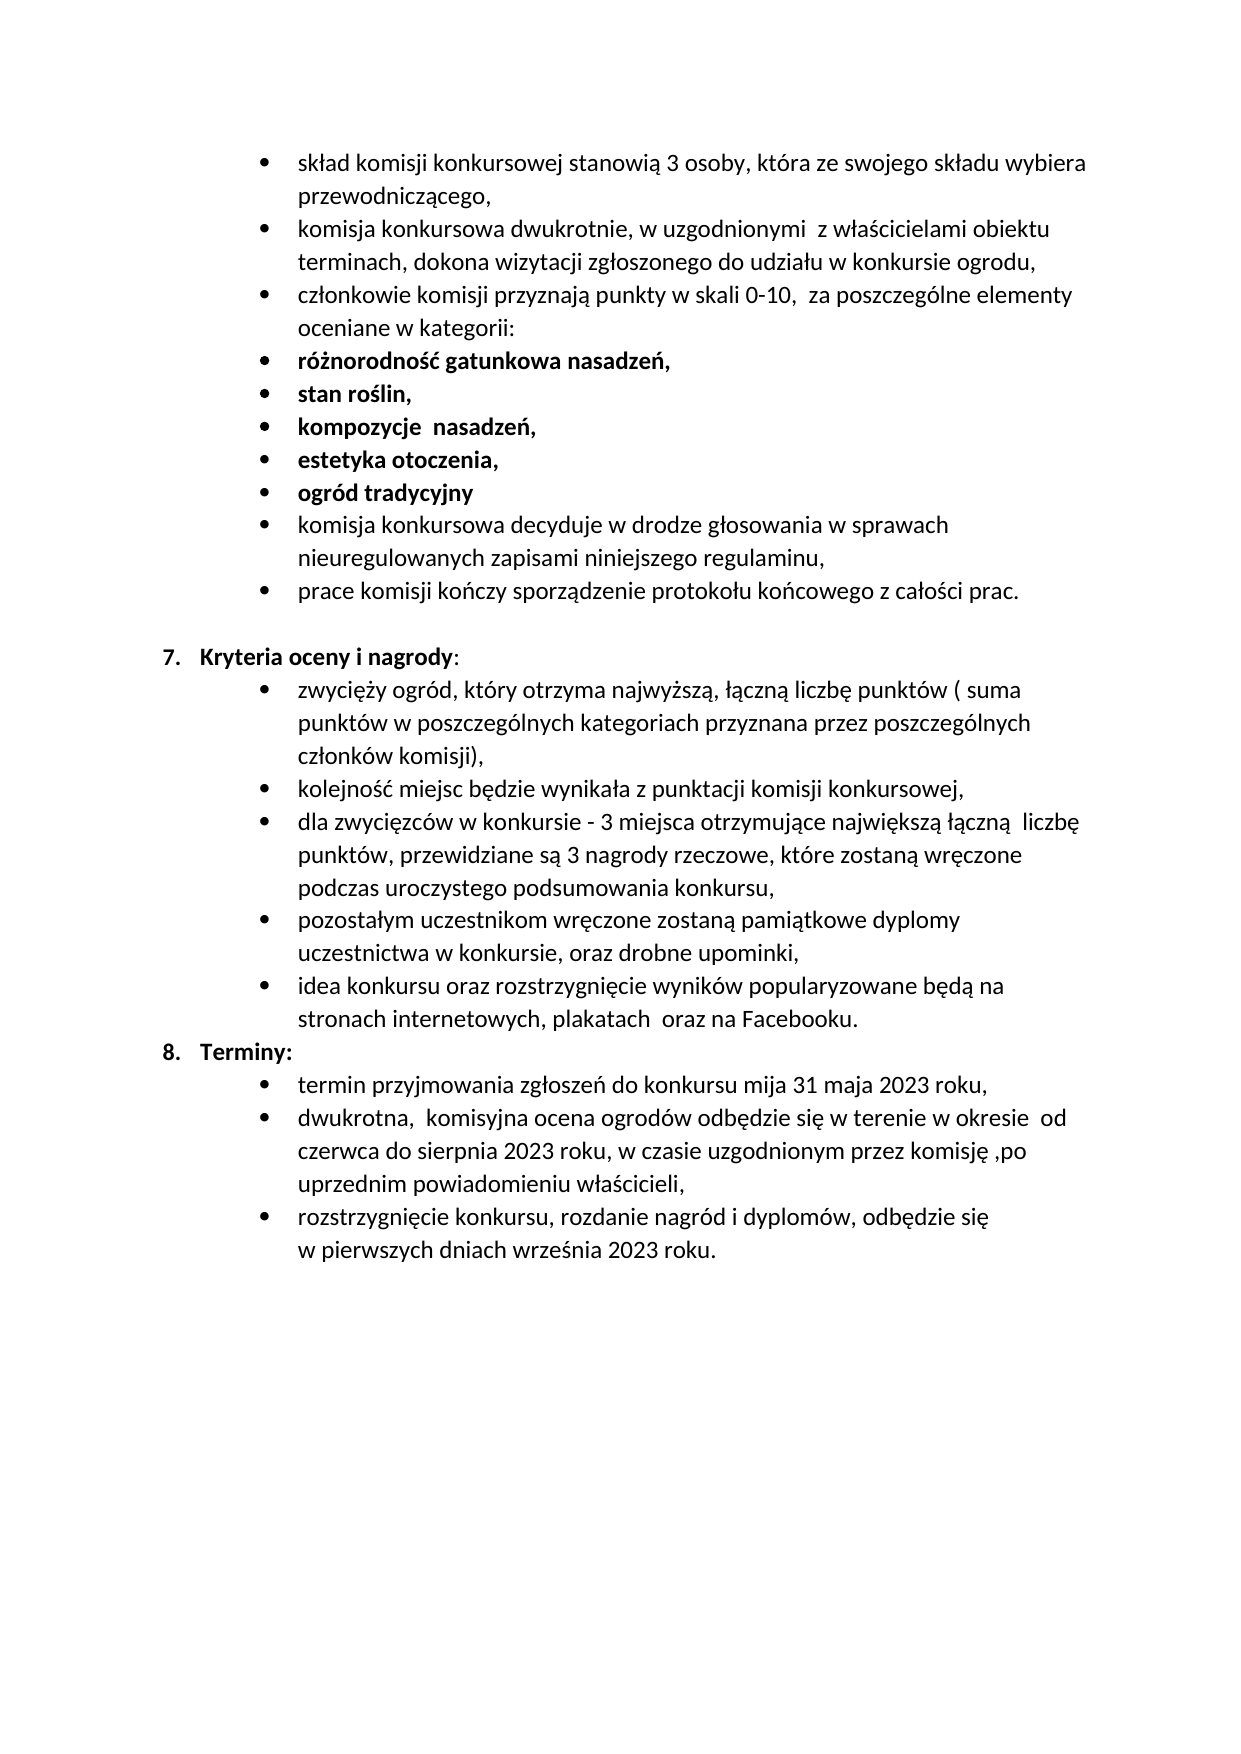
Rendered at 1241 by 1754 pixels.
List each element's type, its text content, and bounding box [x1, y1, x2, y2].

list termin przyjmowania zgłoszeń do konkursu mija 31 maja 2023 roku, [260, 1069, 1093, 1100]
list różnorodność gatunkowa nasadzeń, [260, 345, 1093, 376]
list kompozycje nasadzeń, [260, 411, 1093, 441]
list skład komisji konkursowej stanowią 3 osoby, która ze swojego składu wybiera przewodniczącego, [260, 148, 1093, 211]
list kolejność miejsc będzie wynikała z punktacji komisji konkursowej, [260, 773, 1093, 803]
list ogród tradycyjny [260, 477, 1093, 507]
list rozstrzygnięcie konkursu, rozdanie nagród i dyplomów, odbędzie się w pierwszych dniach września 2023 roku. [260, 1201, 1093, 1264]
list dwukrotna, komisyjna ocena ogrodów odbędzie się w terenie w okresie od czerwca do sierpnia 2023 roku, w czasie uzgodnionym przez komisję ,po uprzednim powiadomieniu właścicieli, [260, 1102, 1093, 1198]
list estetyka otoczenia, [260, 444, 1093, 474]
list komisja konkursowa decyduje w drodze głosowania w sprawach nieuregulowanych zapisami niniejszego regulaminu, [260, 510, 1093, 573]
list Terminy: [162, 1036, 1093, 1067]
list Kryteria oceny i nagrody: [162, 641, 1093, 672]
list zwycięży ogród, który otrzyma najwyższą, łączną liczbę punktów ( suma punktów w poszczególnych kategoriach przyznana przez poszczególnych członków komisji), [260, 674, 1093, 771]
list członkowie komisji przyznają punkty w skali 0-10, za poszczególne elementy oceniane w kategorii: [260, 279, 1093, 343]
list idea konkursu oraz rozstrzygnięcie wyników popularyzowane będą na stronach internetowych, plakatach oraz na Facebooku. [260, 971, 1093, 1034]
list dla zwycięzców w konkursie - 3 miejsca otrzymujące największą łączną liczbę punktów, przewidziane są 3 nagrody rzeczowe, które zostaną wręczone podczas uroczystego podsumowania konkursu, [260, 806, 1093, 902]
list pozostałym uczestnikom wręczone zostaną pamiątkowe dyplomy uczestnictwa w konkursie, oraz drobne upominki, [260, 905, 1093, 968]
list prace komisji kończy sporządzenie protokołu końcowego z całości prac. [260, 576, 1093, 606]
list komisja konkursowa dwukrotnie, w uzgodnionymi z właścicielami obiektu terminach, dokona wizytacji zgłoszonego do udziału w konkursie ogrodu, [260, 213, 1093, 277]
list stan roślin, [260, 378, 1093, 408]
